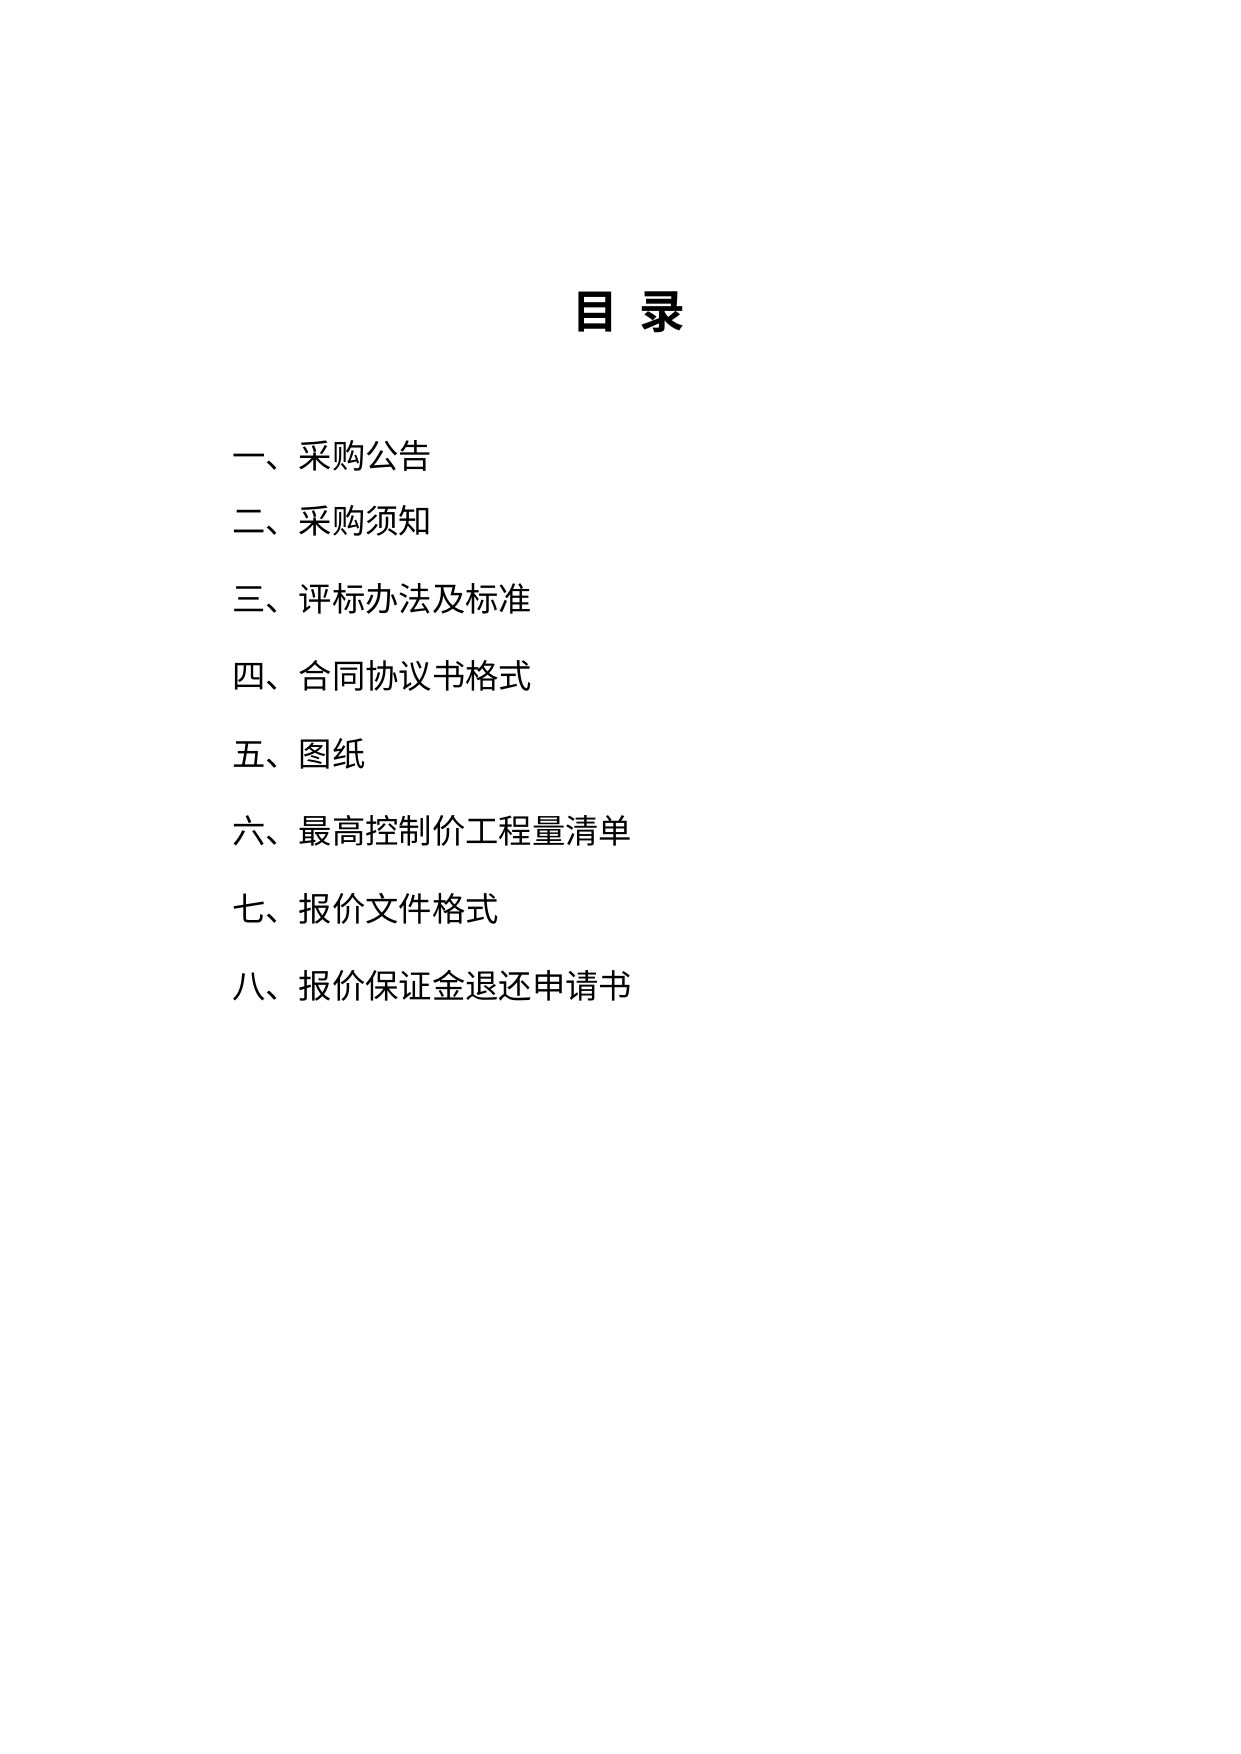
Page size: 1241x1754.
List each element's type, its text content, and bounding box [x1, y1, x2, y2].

text 一、采购公告 [165, 422, 1092, 487]
text 三、评标办法及标准 [165, 564, 1092, 629]
text 六、最高控制价工程量清单 [165, 797, 1092, 862]
text 八、报价保证金退还申请书 [165, 952, 1092, 1017]
text 七、报价文件格式 [165, 874, 1092, 939]
text 五、图纸 [165, 719, 1092, 784]
text 二、采购须知 [165, 487, 1092, 552]
text 四、合同协议书格式 [165, 642, 1092, 707]
text 目 录 [165, 259, 1092, 357]
